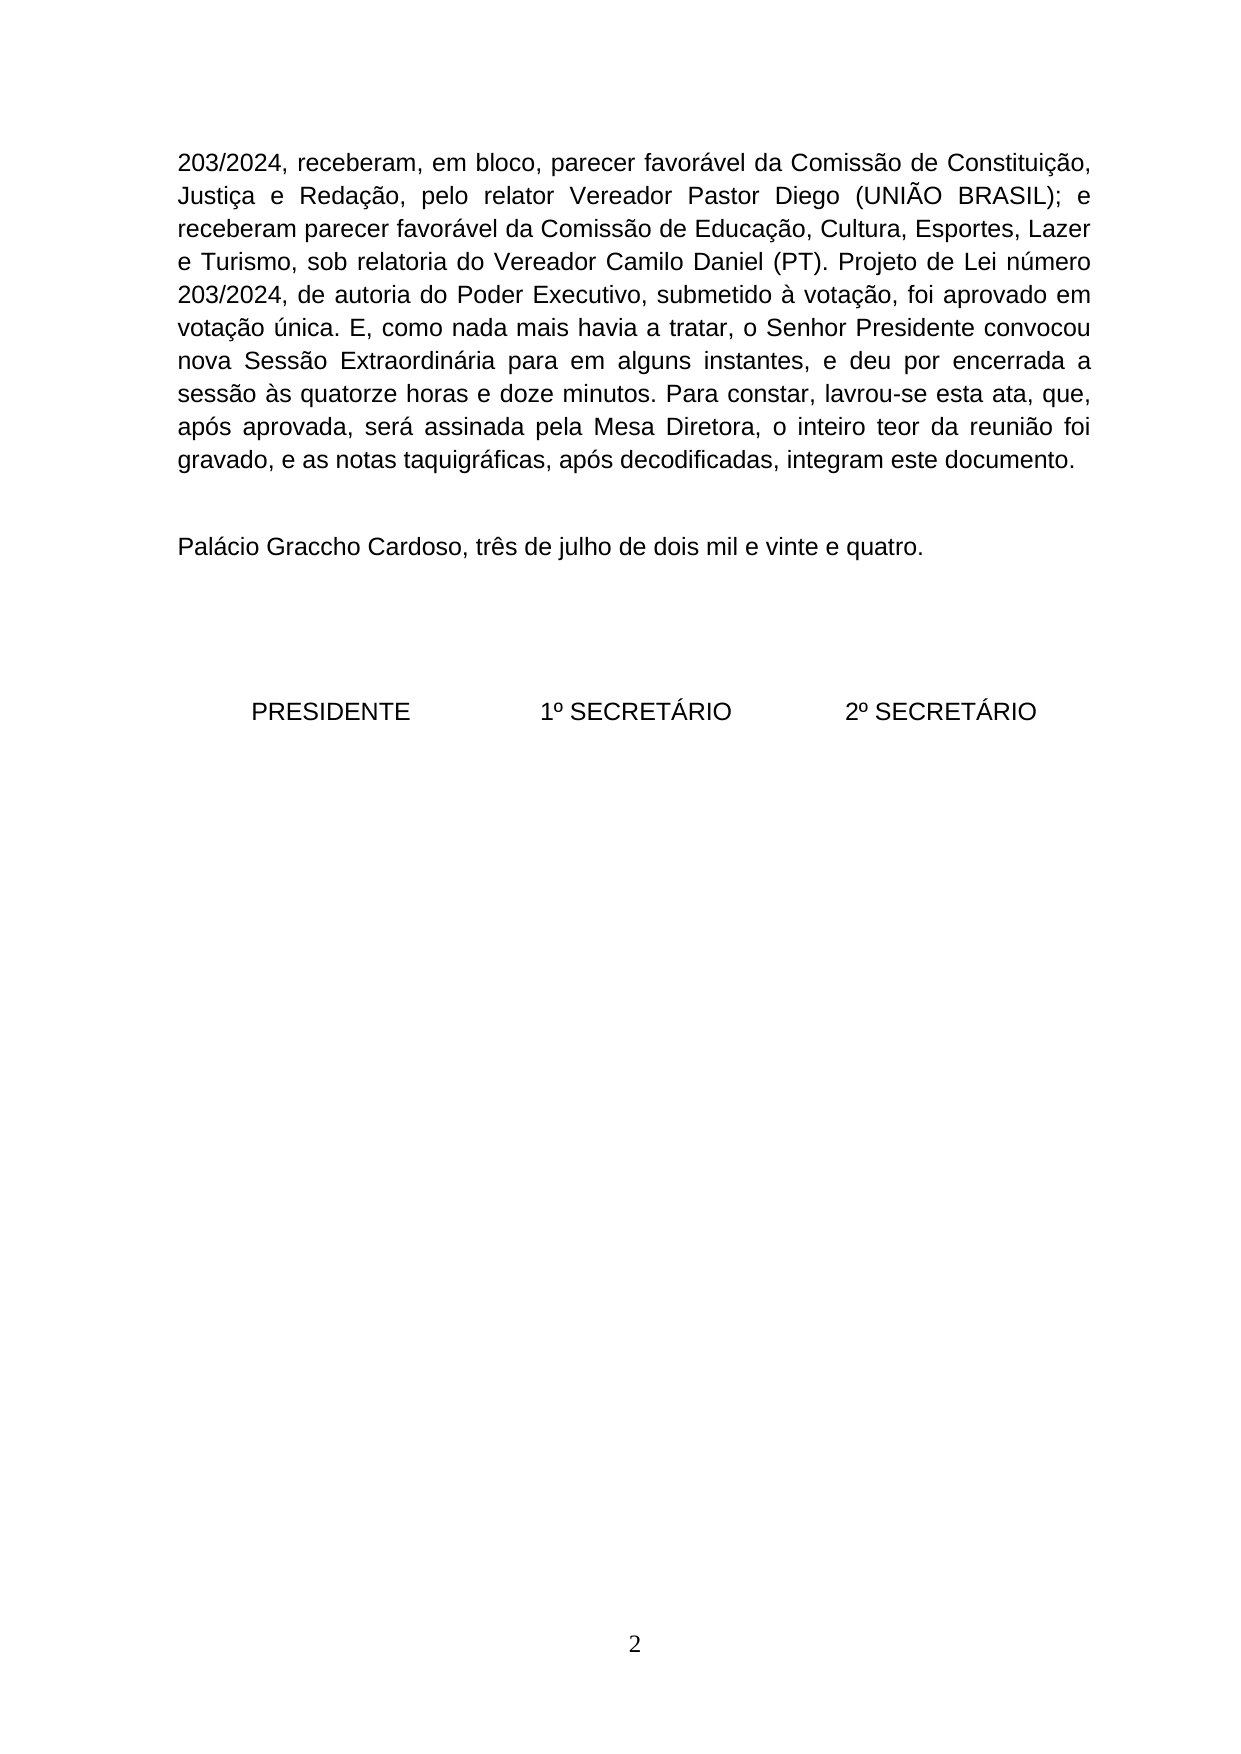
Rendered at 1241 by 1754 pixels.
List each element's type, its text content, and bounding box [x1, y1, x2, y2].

text Palácio Graccho Cardoso, três de julho de dois mil e vinte e quatro. [177, 532, 1092, 561]
table_header 2º SECRETÁRIO [790, 687, 1093, 741]
table_header 1º SECRETÁRIO [484, 687, 788, 741]
table_header PRESIDENTE [179, 687, 482, 741]
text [177, 148, 1092, 474]
